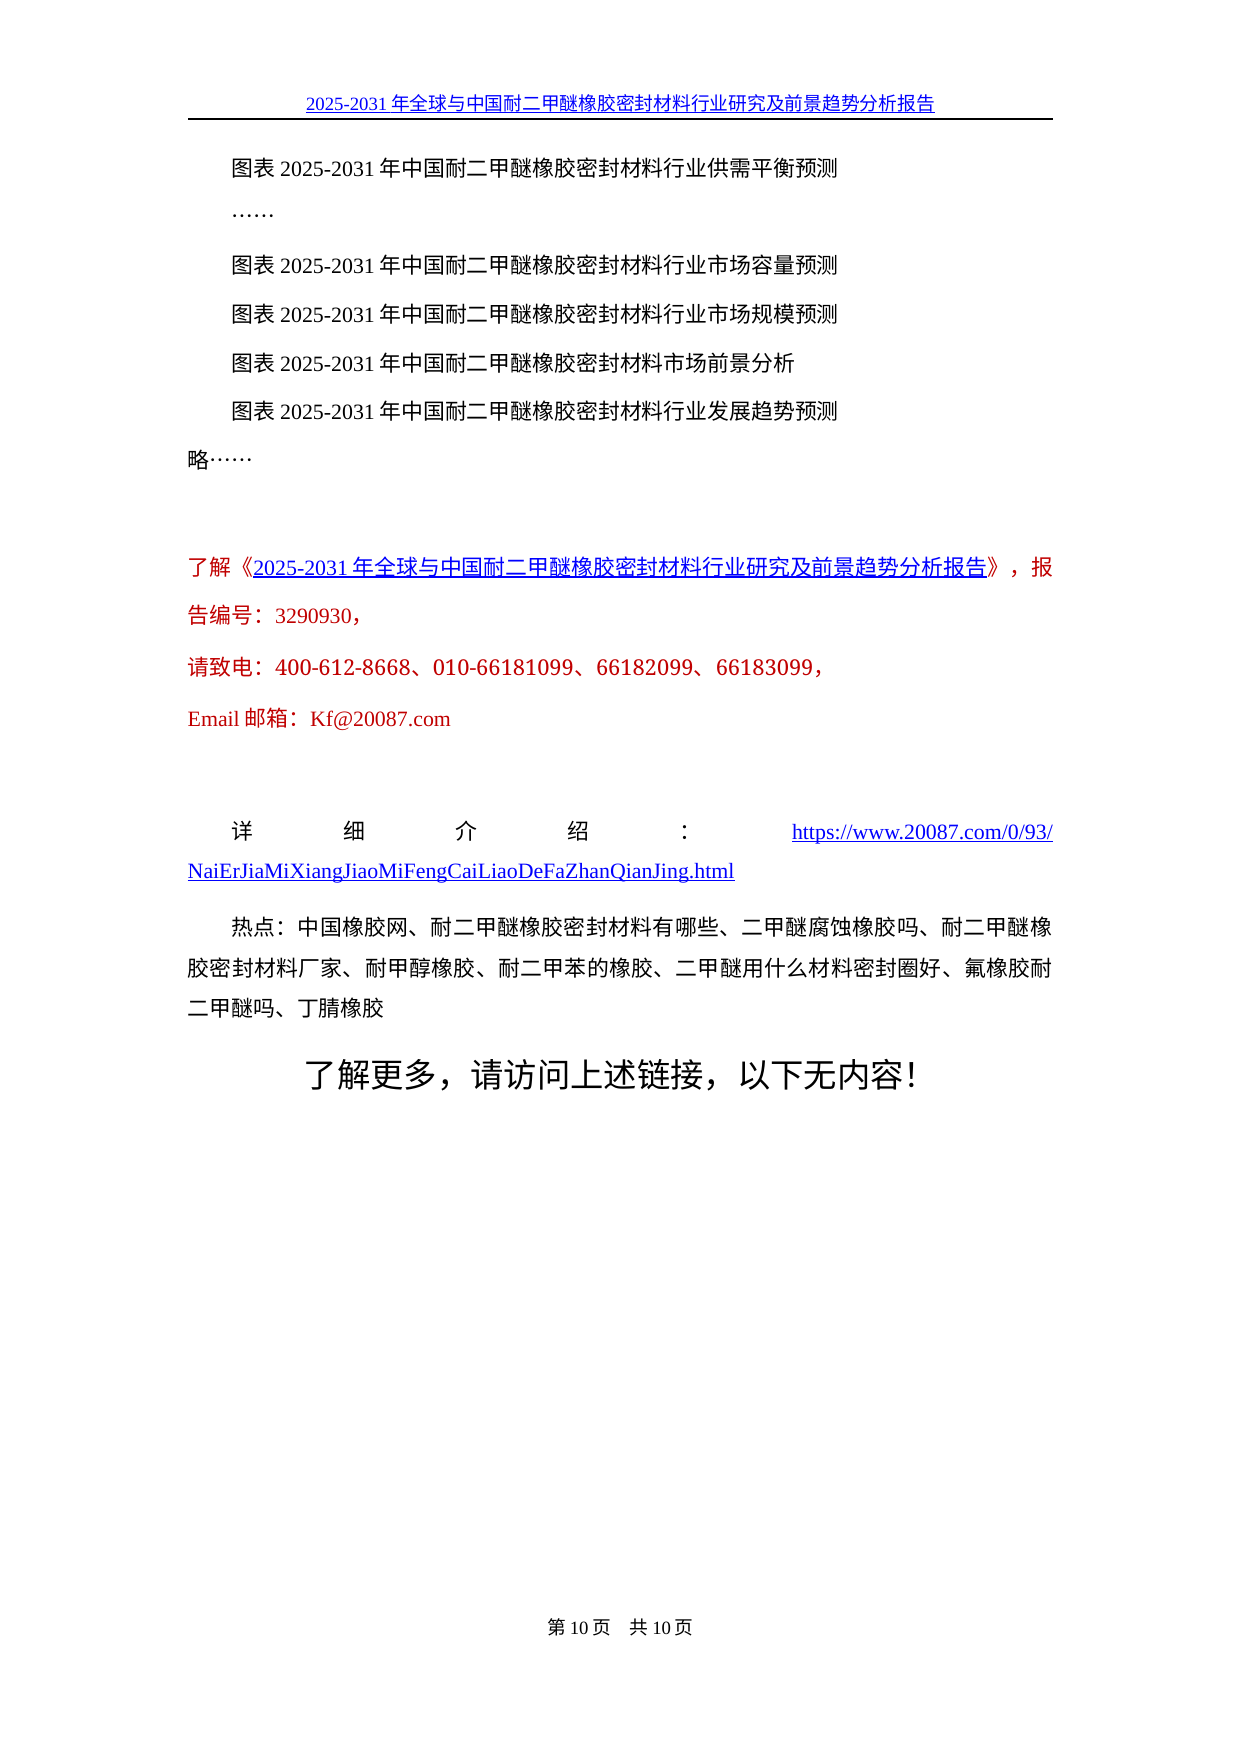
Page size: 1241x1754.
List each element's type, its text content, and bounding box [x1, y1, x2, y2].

text 请致电：400-612-8668、010-66181099、66182099、66183099， [187, 649, 1053, 682]
text Email邮箱：Kf@20087.com [187, 701, 1053, 733]
text 了解《2025-2031年全球与中国耐二甲醚橡胶密封材料行业研究及前景趋势分析报告》，报告编号：3290930， [187, 549, 1053, 630]
title 了解更多，请访问上述链接，以下无内容！ [187, 1041, 1053, 1106]
text 热点：中国橡胶网、耐二甲醚橡胶密封材料有哪些、二甲醚腐蚀橡胶吗、耐二甲醚橡胶密封材料厂家、耐甲醇橡胶、耐二甲苯的橡胶、二甲醚用什么材料密封圈好、氟橡胶耐二甲醚吗、丁腈橡胶 [187, 909, 1053, 1023]
text 详细介绍：https://www.20087.com/0/93/NaiErJiaMiXiangJiaoMiFengCaiLiaoDeFaZhanQianJing.html [187, 814, 1053, 887]
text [187, 150, 1053, 475]
